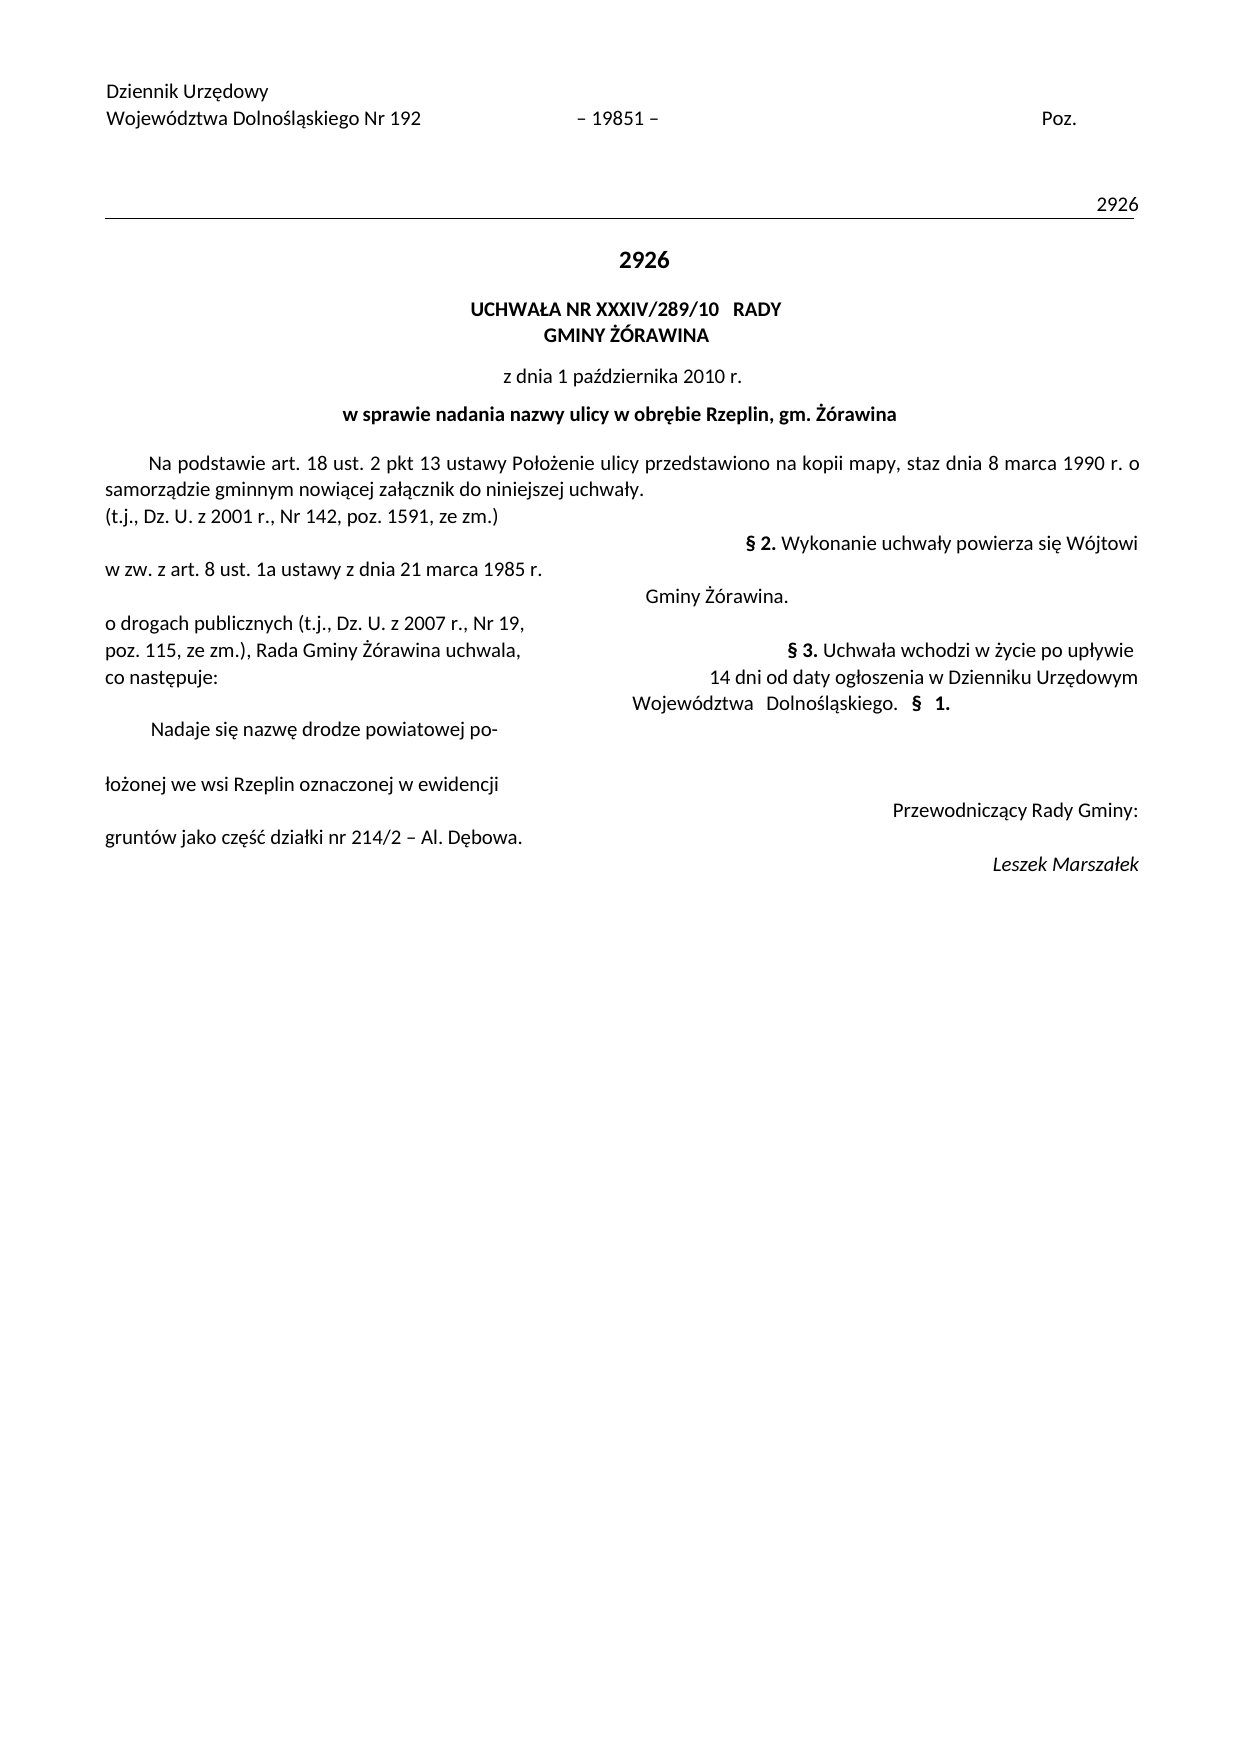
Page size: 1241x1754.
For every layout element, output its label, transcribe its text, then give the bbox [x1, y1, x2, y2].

text Przewodniczący Rady Gminy: [262, 797, 1138, 823]
text UCHWAŁA NR XXXIV/289/10 RADY GMINY ŻÓRAWINA [445, 296, 807, 348]
text Gminy Żórawina. [479, 583, 954, 608]
text o drogach publicznych (t.j., Dz. U. z 2007 r., Nr 19, [105, 611, 1143, 636]
subtitle w sprawie nadania nazwy ulicy w obrębie Rzeplin, gm. Żórawina [106, 401, 1133, 426]
text łożonej we wsi Rzeplin oznaczonej w ewidencji [105, 771, 1143, 796]
text 2926 [262, 191, 1138, 217]
subtitle 2926 [591, 246, 677, 273]
text w zw. z art. 8 ust. 1a ustawy z dnia 21 marca 1985 r. [105, 556, 1143, 582]
text poz. 115, ze zm.), Rada Gminy Żórawina uchwala, § 3. Uchwała wchodzi w życie po upływie [105, 637, 1143, 663]
text Na podstawie art. 18 ust. 2 pkt 13 ustawy Położenie ulicy przedstawiono na kopii mapy, staz dnia 8 marca 1990 r. o samorządzie gminnym nowiącej załącznik do niniejszej uchwały. [105, 450, 1143, 502]
text § 2. Wykonanie uchwały powierza się Wójtowi [262, 530, 1138, 555]
text Leszek Marszałek [106, 851, 1139, 876]
text co następuje: 14 dni od daty ogłoszenia w Dzienniku Urzędowym [105, 664, 1143, 689]
text gruntów jako część działki nr 214/2 – Al. Dębowa. [105, 824, 1143, 849]
text (t.j., Dz. U. z 2001 r., Nr 142, poz. 1591, ze zm.) [105, 503, 1143, 528]
text Województwa Dolnośląskiego. § 1. Nadaje się nazwę drodze powiatowej po- [151, 691, 950, 742]
text z dnia 1 października 2010 r. [479, 363, 760, 389]
